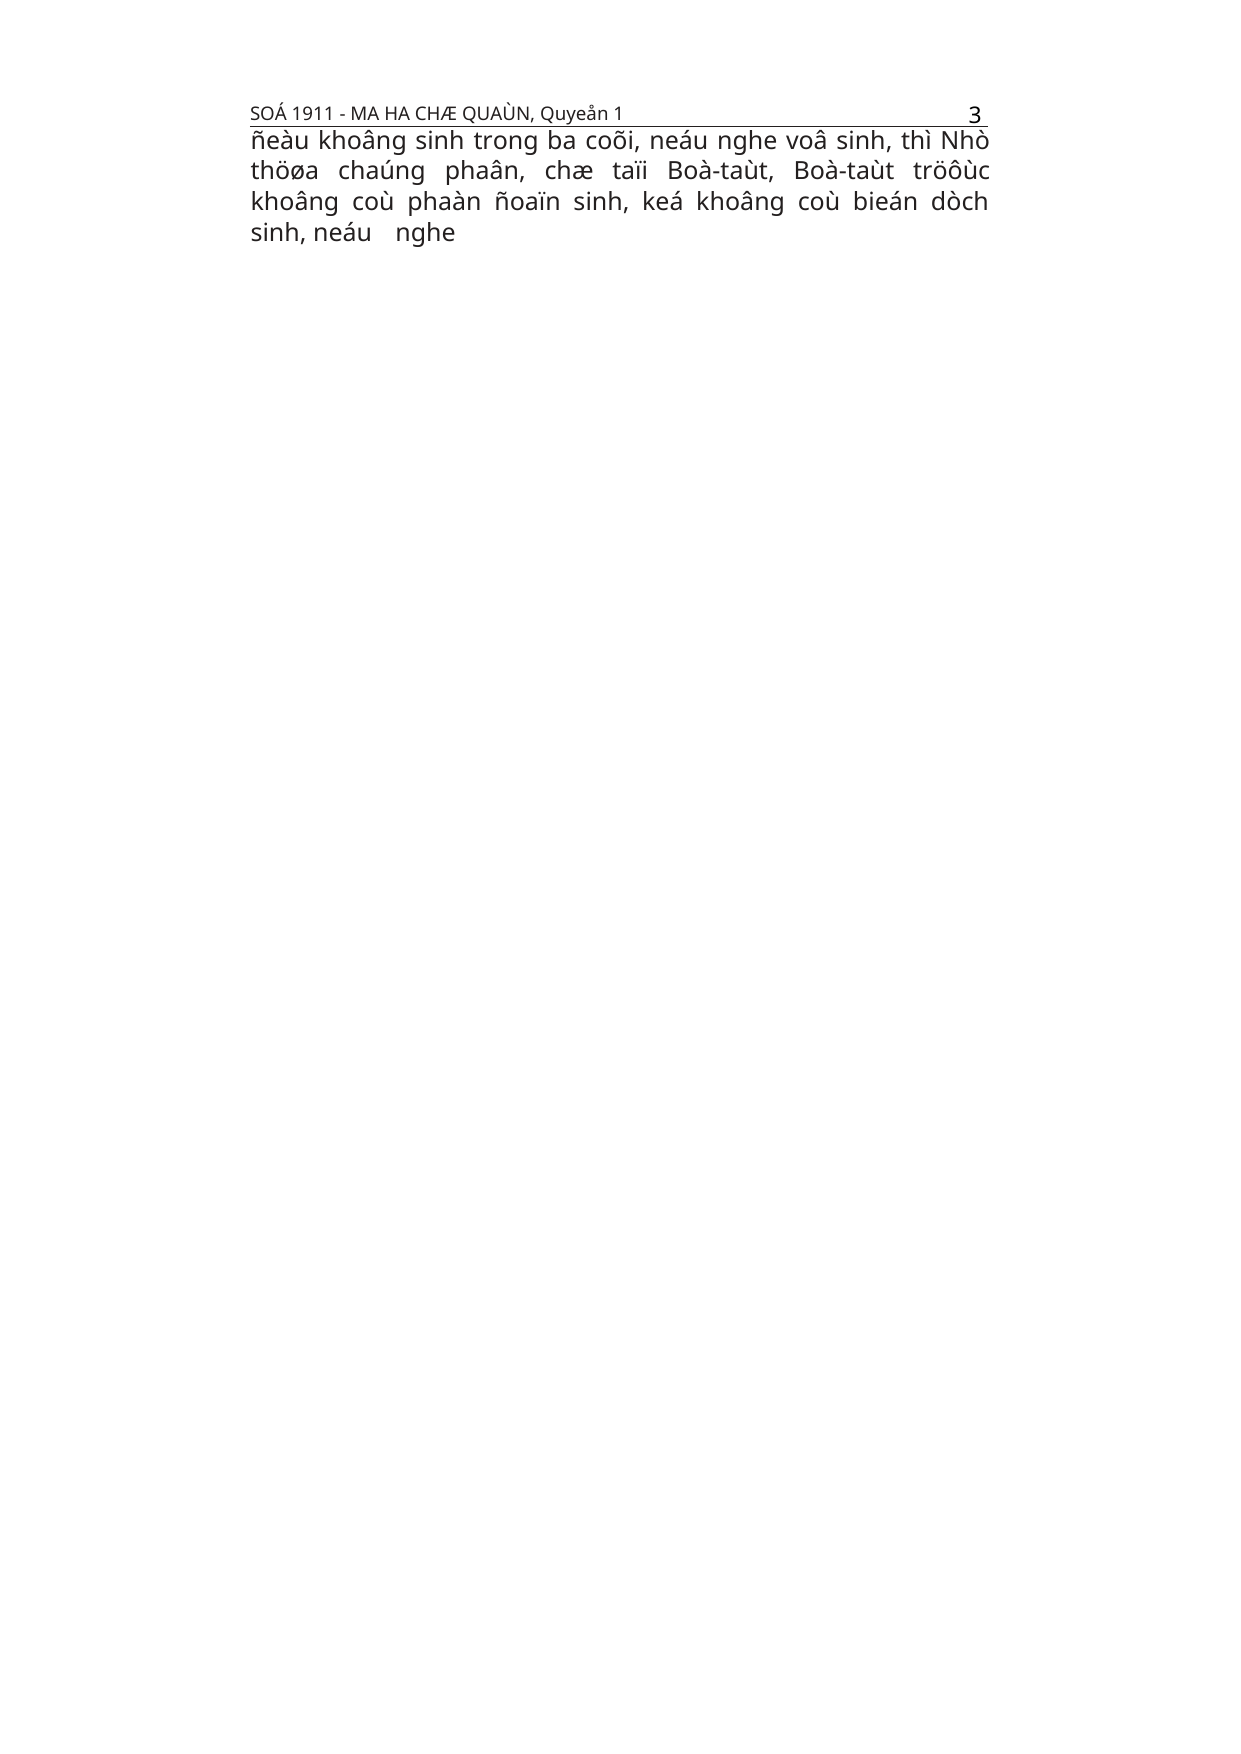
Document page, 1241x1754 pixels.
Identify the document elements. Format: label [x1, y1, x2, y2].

text [250, 125, 990, 249]
